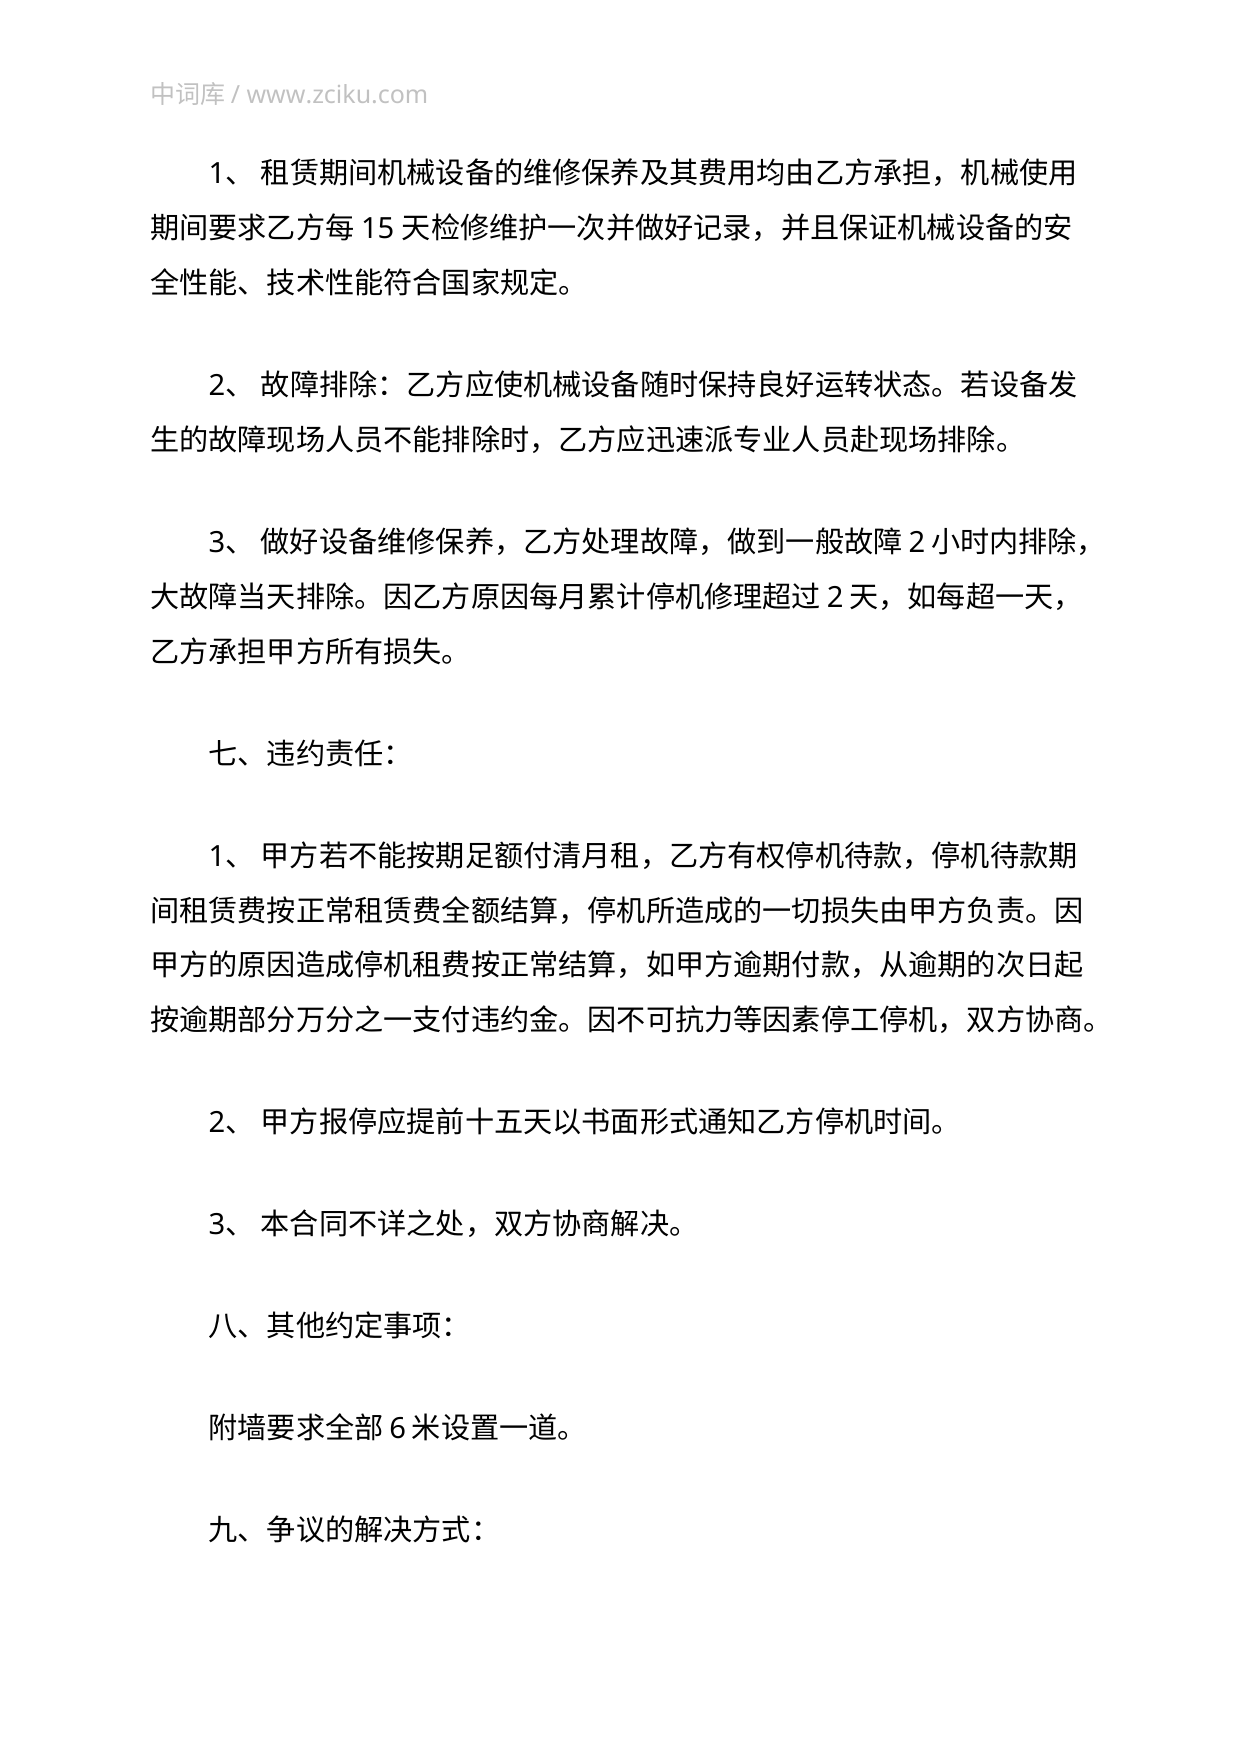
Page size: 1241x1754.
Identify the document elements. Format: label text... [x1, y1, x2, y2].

text 3、 做好设备维修保养，乙方处理故障，做到一般故障2小时内排除，大故障当天排除。因乙方原因每月累计停机修理超过2天，如每超一天，乙方承担甲方所有损失。 [150, 518, 1090, 671]
text 1、 甲方若不能按期足额付清月租，乙方有权停机待款，停机待款期间租赁费按正常租赁费全额结算，停机所造成的一切损失由甲方负责。因甲方的原因造成停机租费按正常结算，如甲方逾期付款，从逾期的次日起按逾期部分万分之一支付违约金。因不可抗力等因素停工停机，双方协商。 [150, 832, 1090, 1039]
text 3、 本合同不详之处，双方协商解决。 [150, 1201, 1090, 1243]
text 九、争议的解决方式： [150, 1506, 1090, 1549]
text 2、 甲方报停应提前十五天以书面形式通知乙方停机时间。 [150, 1099, 1090, 1141]
text 七、违约责任： [150, 730, 1090, 773]
text 2、 故障排除：乙方应使机械设备随时保持良好运转状态。若设备发生的故障现场人员不能排除时，乙方应迅速派专业人员赴现场排除。 [150, 362, 1090, 459]
text 附墙要求全部6米设置一道。 [150, 1404, 1090, 1447]
text 1、 租赁期间机械设备的维修保养及其费用均由乙方承担，机械使用期间要求乙方每 15 天检修维护一次并做好记录，并且保证机械设备的安全性能、技术性能符合国家规定。 [150, 150, 1090, 302]
text 八、其他约定事项： [150, 1303, 1090, 1345]
